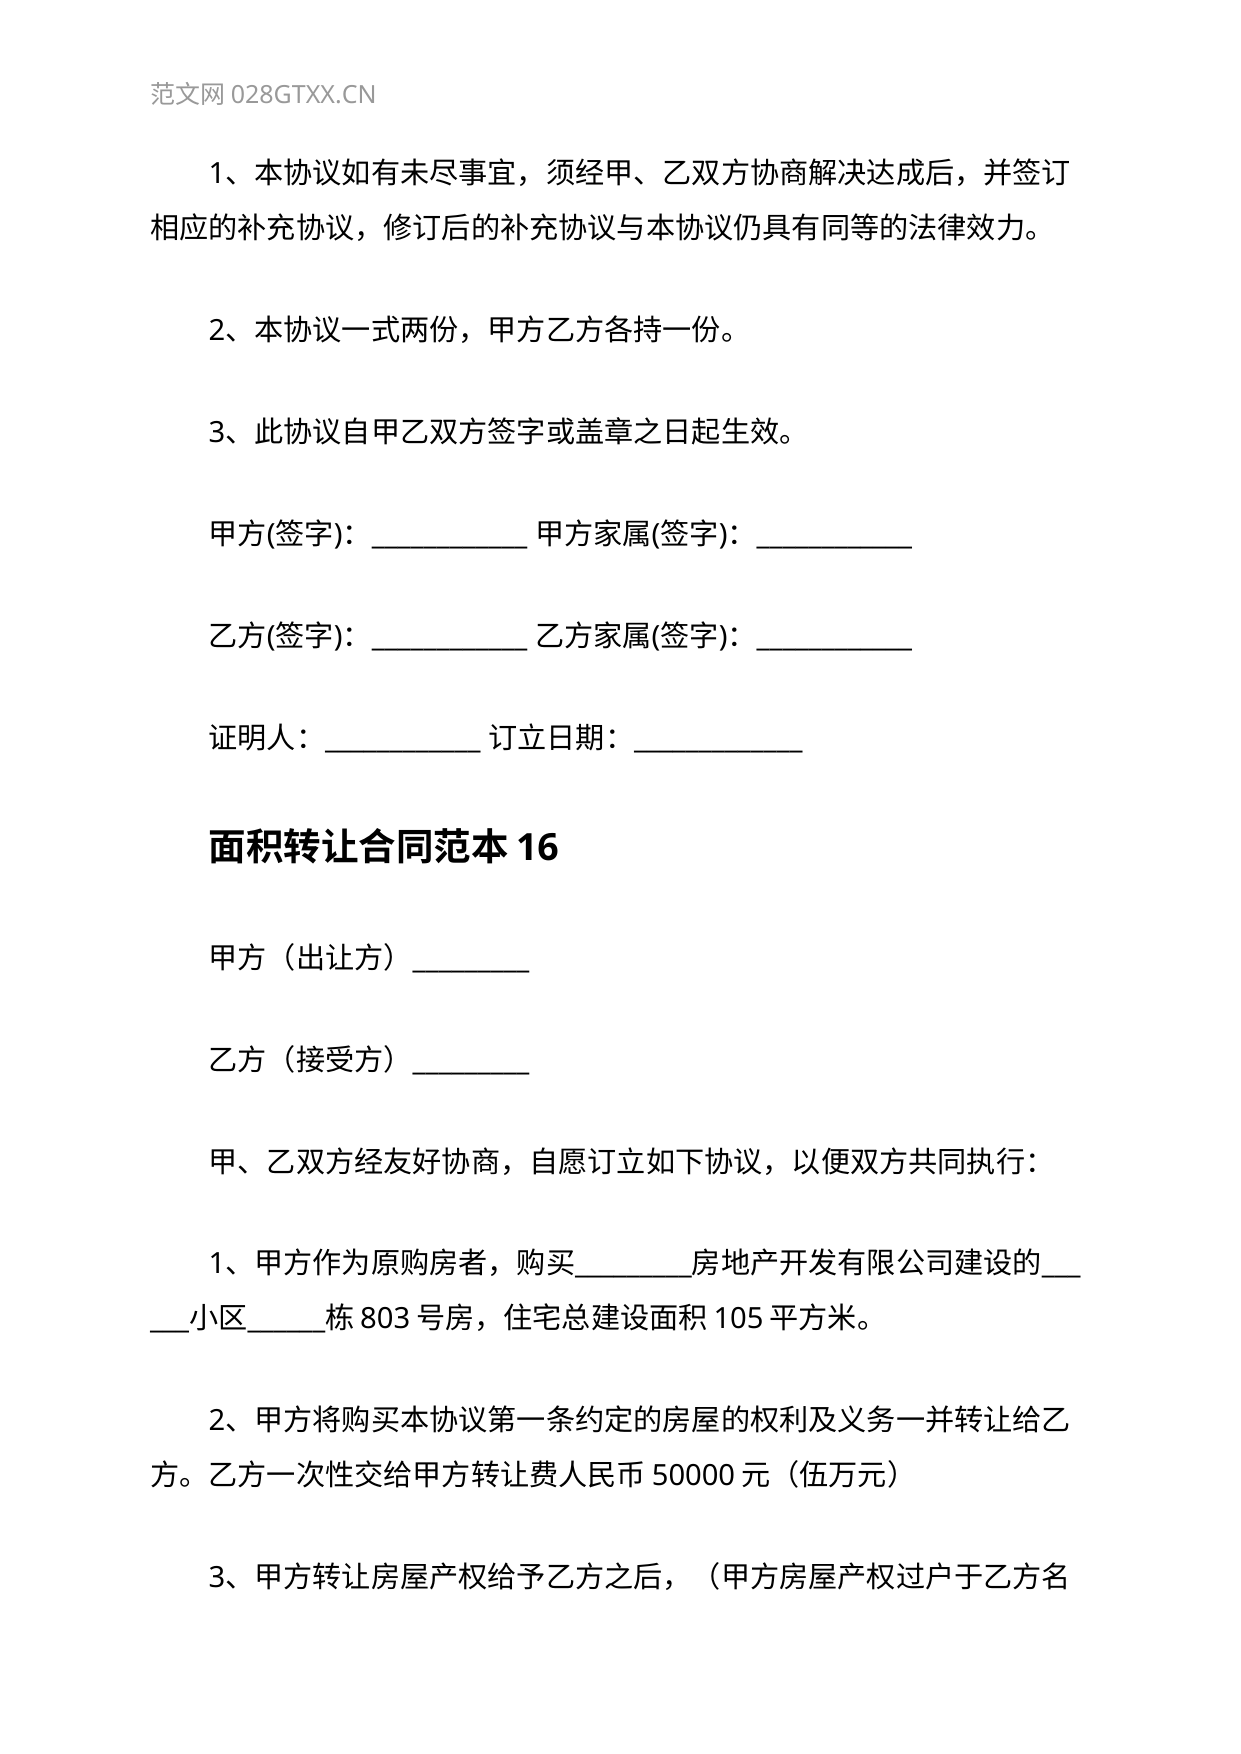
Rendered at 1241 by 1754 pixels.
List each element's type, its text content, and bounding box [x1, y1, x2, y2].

text 1、甲方作为原购房者，购买_________房地产开发有限公司建设的______小区______栋803号房，住宅总建设面积105平方米。 [150, 1240, 1090, 1337]
text 乙方(签字)：____________ 乙方家属(签字)：____________ [150, 613, 1090, 655]
text 证明人：____________ 订立日期：_____________ [150, 715, 1090, 757]
text 甲方(签字)：____________ 甲方家属(签字)：____________ [150, 511, 1090, 553]
text 2、本协议一式两份，甲方乙方各持一份。 [150, 307, 1090, 349]
text 1、本协议如有未尽事宜，须经甲、乙双方协商解决达成后，并签订相应的补充协议，修订后的补充协议与本协议仍具有同等的法律效力。 [150, 150, 1090, 247]
text 甲、乙双方经友好协商，自愿订立如下协议，以便双方共同执行： [150, 1138, 1090, 1181]
text 乙方（接受方）_________ [150, 1036, 1090, 1079]
text 3、此协议自甲乙双方签字或盖章之日起生效。 [150, 409, 1090, 451]
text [150, 1554, 1090, 1596]
text 甲方（出让方）_________ [150, 934, 1090, 977]
text 2、甲方将购买本协议第一条约定的房屋的权利及义务一并转让给乙方。乙方一次性交给甲方转让费人民币50000元（伍万元） [150, 1397, 1090, 1494]
text 面积转让合同范本16 [150, 817, 1090, 871]
